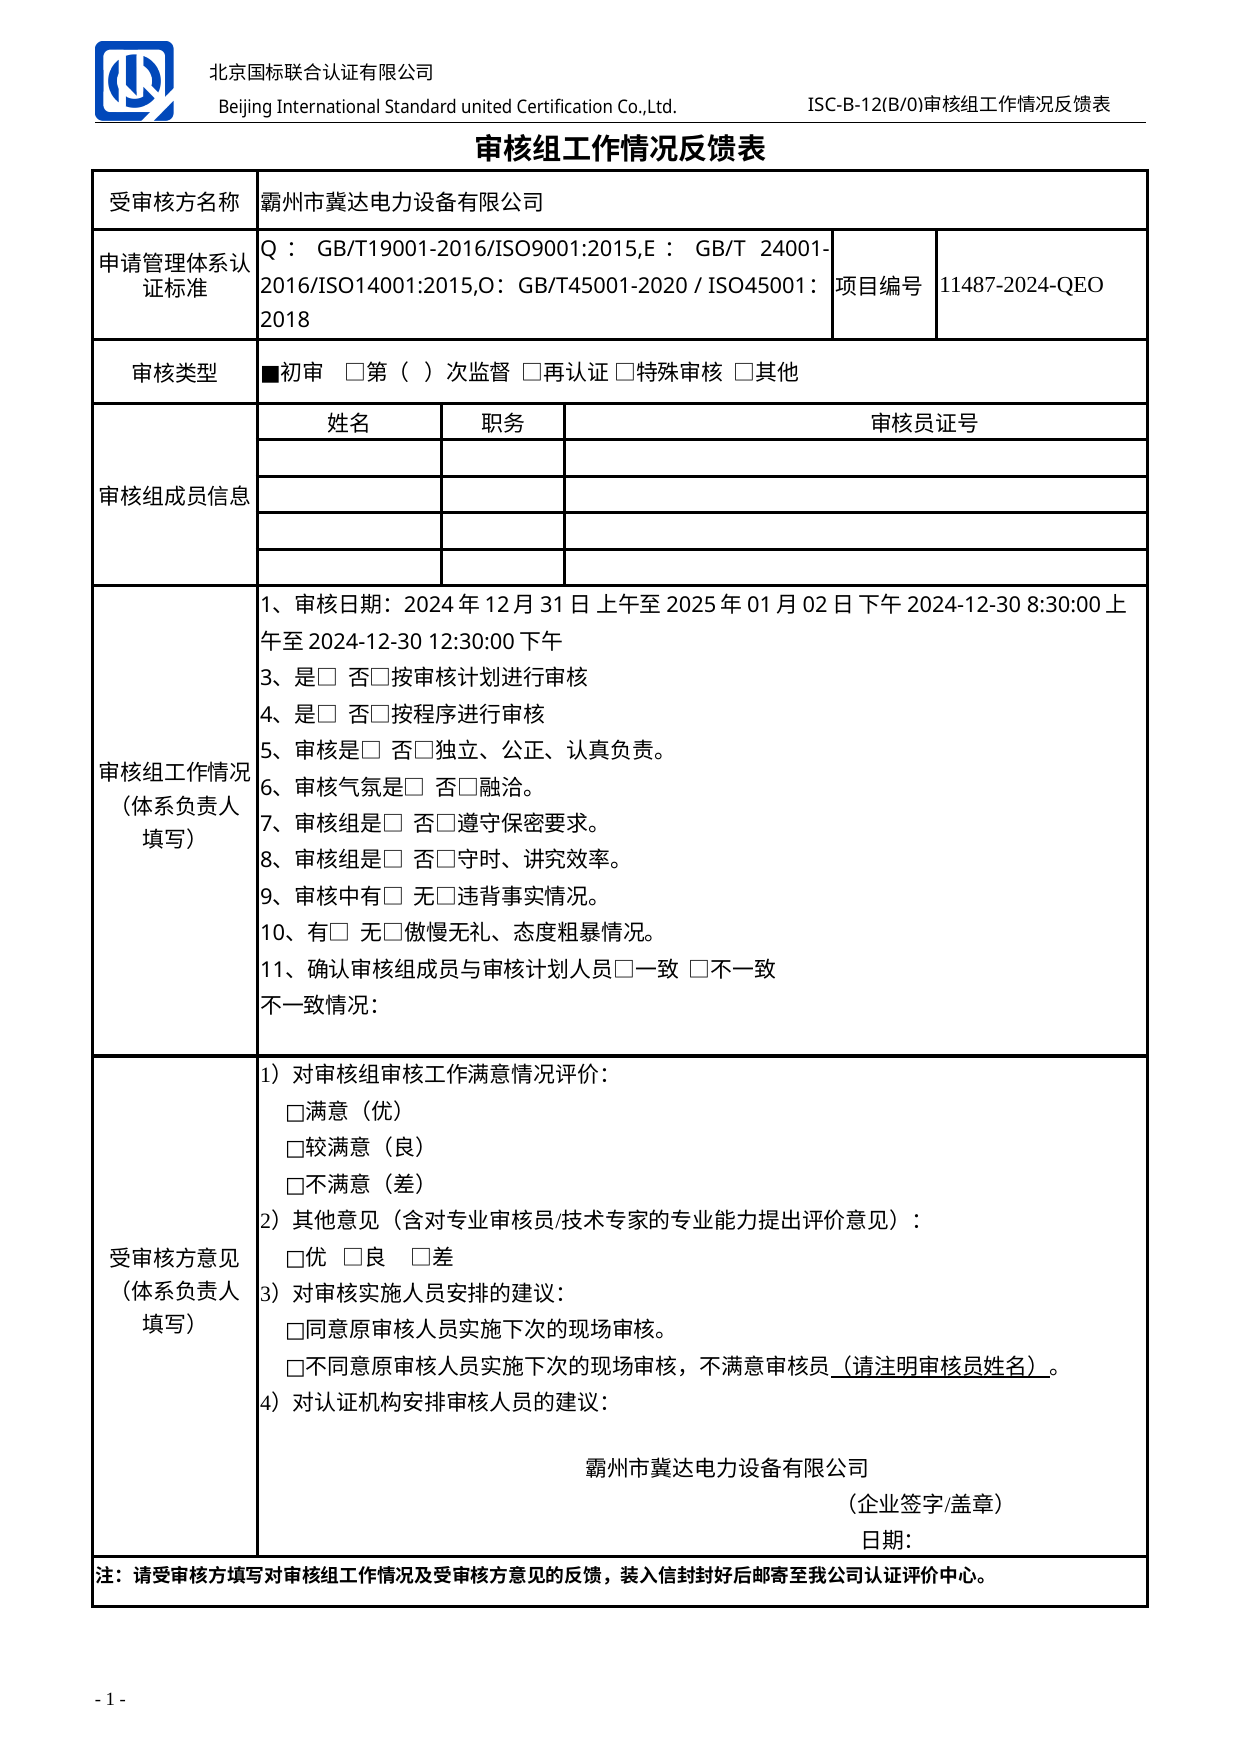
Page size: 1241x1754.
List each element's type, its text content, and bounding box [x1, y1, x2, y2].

table_cell Q：GB/T19001-2016/ISO9001:2015,E：GB/T 24001-2016/ISO14001:2015,O：GB/T45001-2020 / ISO45001：2018 [259, 231, 831, 338]
table_cell 1、审核日期：2024年12月31日 上午至2025年01月02日 下午2024-12-30 8:30:00上午至2024-12-30 12:30:00下午 3、是□ 否□按审核计划进行审核 4、是□ 否□按程序进行审核 5、审核是□ 否□独立、公正、认真负责。 6、审核气氛是□ 否□融洽。 7、审核组是□ 否□遵守保密要求。 8、审核组是□ 否□守时、讲究效率。 9、审核中有□ 无□违背事实情况。 10、有□ 无□傲慢无礼、态度粗暴情况。 11、确认审核组成员与审核计划人员□一致 □不一致 不一致情况： [259, 587, 1146, 1054]
table_cell 姓名 [259, 405, 440, 438]
table_cell 审核员证号 [566, 405, 1146, 438]
table_cell [443, 551, 563, 584]
table_cell [566, 478, 1146, 511]
table_cell 注：请受审核方填写对审核组工作情况及受审核方意见的反馈，装入信封封好后邮寄至我公司认证评价中心。 [94, 1558, 1146, 1604]
table_cell [566, 441, 1146, 475]
table_cell [259, 441, 440, 475]
table_cell [443, 514, 563, 548]
table_header 受审核方名称 [94, 172, 256, 228]
table_cell [443, 478, 563, 511]
table_cell 受审核方意见（体系负责人 填写） [94, 1058, 256, 1555]
table_cell [259, 514, 440, 548]
table_cell 申请管理体系认证标准 [94, 231, 256, 338]
table_cell 项目编号 [834, 231, 935, 338]
table_cell 1）对审核组审核工作满意情况评价： □满意（优） □较满意（良） □不满意（差） 2）其他意见（含对专业审核员/技术专家的专业能力提出评价意见）： □优 □良 □差 3）对审核实施人员安排的建议： □同意原审核人员实施下次的现场审核。 □不同意原审核人员实施下次的现场审核，不满意审核员（请注明审核员姓名）。 4）对认证机构安排审核人员的建议： 霸州市冀达电力设备有限公司 （企业签字/盖章） 日期： [259, 1058, 1146, 1555]
table_cell 11487-2024-QEO [938, 231, 1146, 338]
table_cell [259, 551, 440, 584]
text 审核组工作情况反馈表 [94, 123, 1146, 169]
table_cell [566, 514, 1146, 548]
table_cell 审核组工作情况（体系负责人 填写） [94, 587, 256, 1054]
table_cell [443, 441, 563, 475]
table_cell 审核类型 [94, 341, 256, 402]
table_header 霸州市冀达电力设备有限公司 [259, 172, 1146, 228]
table_cell ■初审 □第（ ）次监督 □再认证 □特殊审核 □其他 [259, 341, 1146, 402]
picture [95, 41, 174, 121]
table_cell [566, 551, 1146, 584]
table_cell 审核组成员信息 [94, 405, 256, 584]
table_cell 职务 [443, 405, 563, 438]
table_cell [259, 478, 440, 511]
